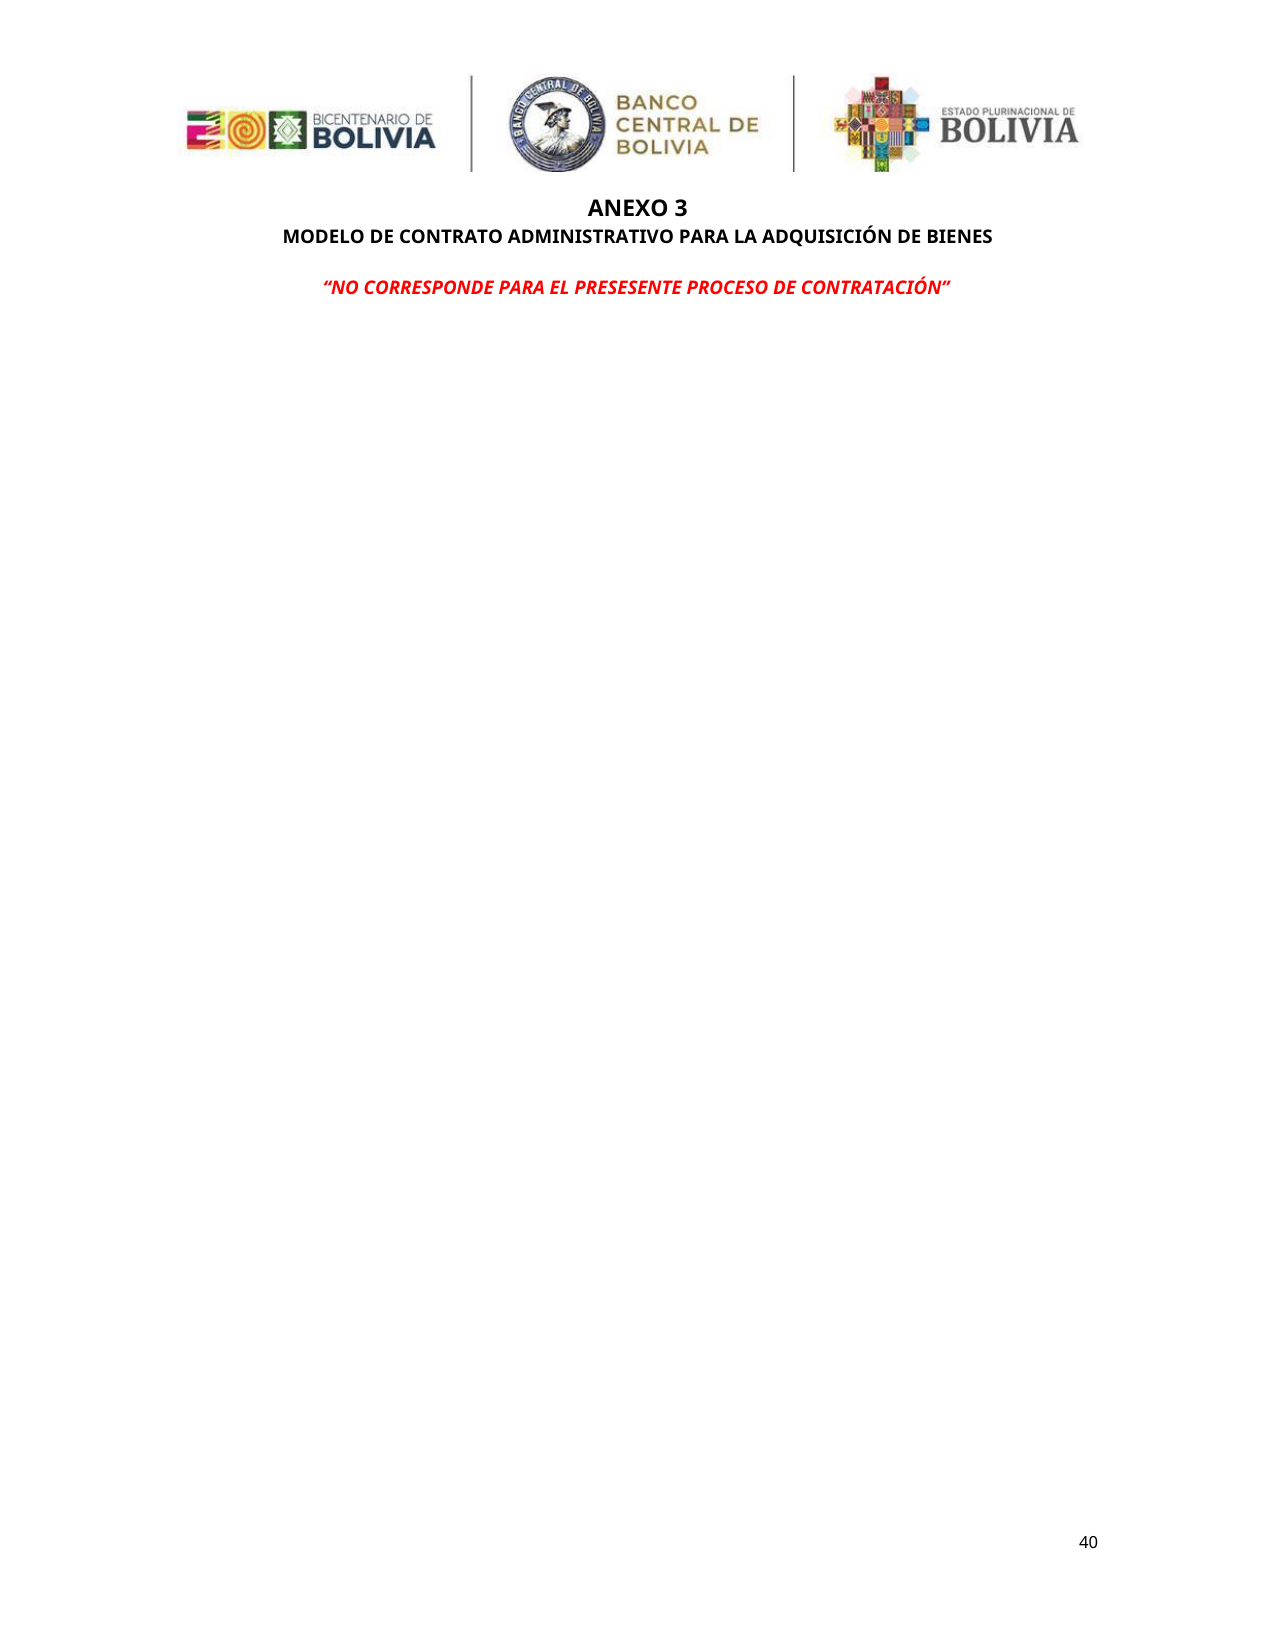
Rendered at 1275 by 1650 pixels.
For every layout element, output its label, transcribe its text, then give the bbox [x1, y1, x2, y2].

text “NO CORRESPONDE PARA EL PRESESENTE PROCESO DE CONTRATACIÓN” [177, 274, 1098, 300]
picture [177, 73, 1098, 172]
text MODELO DE CONTRATO ADMINISTRATIVO PARA LA ADQUISICIÓN DE BIENES [177, 223, 1098, 249]
text ANEXO 3 [177, 192, 1098, 223]
